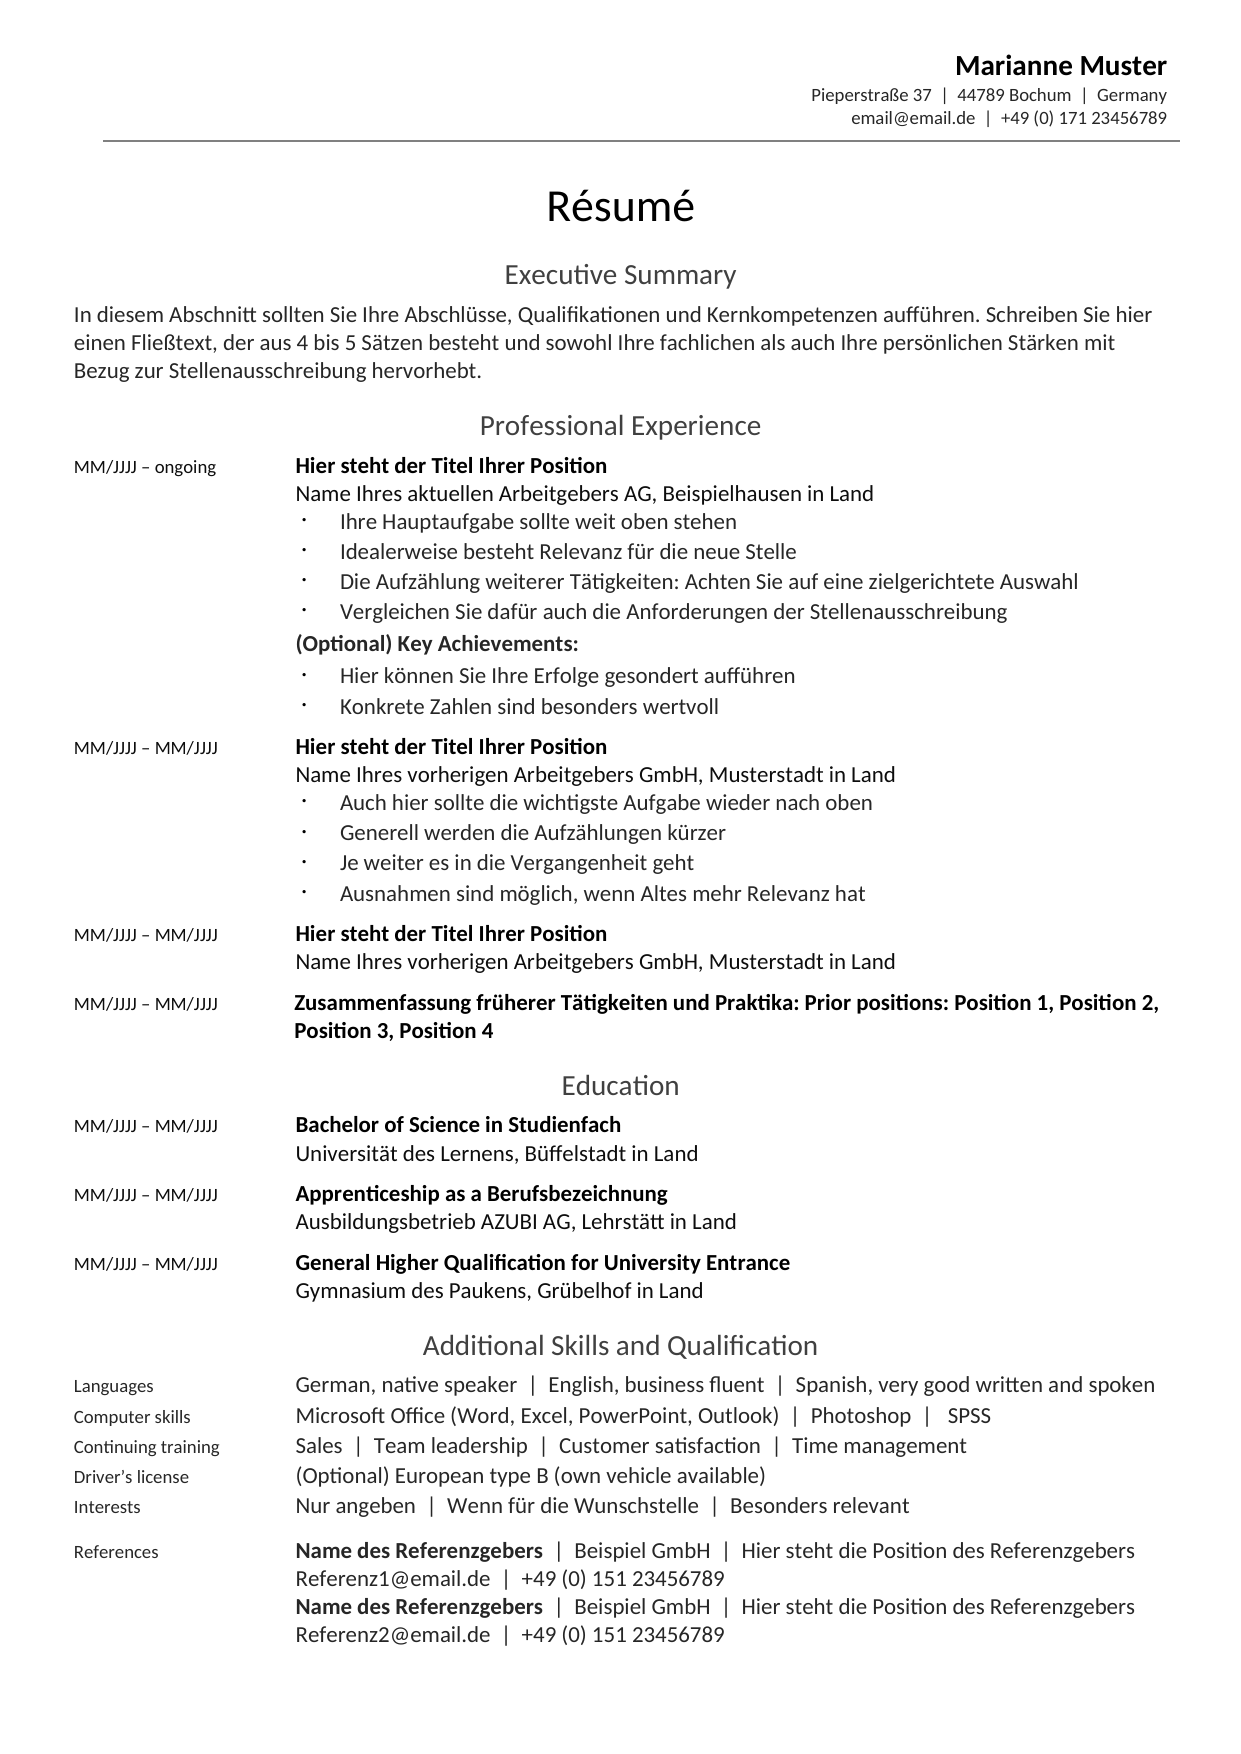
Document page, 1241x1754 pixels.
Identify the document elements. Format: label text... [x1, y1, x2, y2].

text MM/JJJJ – MM/JJJJ Hier steht der Titel Ihrer Position [74, 732, 1167, 760]
text Ausbildungsbetrieb AZUBI AG, Lehrstätt in Land [295, 1207, 1167, 1235]
subtitle Professional Experience [74, 407, 1167, 443]
text Languages German, native speaker | English, business fluent | Spanish, very good written and spoken [74, 1371, 1167, 1399]
text Gymnasium des Paukens, Grübelhof in Land [295, 1276, 1167, 1304]
text Name des Referenzgebers | Beispiel GmbH | Hier steht die Position des Referenzgebers [74, 1592, 1167, 1621]
text References Name des Referenzgebers | Beispiel GmbH | Hier steht die Position des Referenzgebers [74, 1536, 1167, 1564]
text (Optional) Key Achievements: [295, 629, 1167, 657]
text Referenz1@email.de | +49 (0) 151 23456789 [74, 1564, 1167, 1592]
text Die Aufzählung weiterer Tätigkeiten: Achten Sie auf eine zielgerichtete Auswahl [302, 567, 1167, 595]
text MM/JJJJ – MM/JJJJ Hier steht der Titel Ihrer Position [74, 919, 1167, 947]
text MM/JJJJ – MM/JJJJ Bachelor of Science in Studienfach [74, 1111, 1167, 1139]
text MM/JJJJ – ongoing Hier steht der Titel Ihrer Position [74, 451, 1167, 479]
text MM/JJJJ – MM/JJJJ Apprenticeship as a Berufsbezeichnung [74, 1179, 1167, 1207]
subtitle Additional Skills and Qualification [74, 1327, 1167, 1362]
text Ihre Hauptaufgabe sollte weit oben stehen [302, 507, 1167, 535]
text Generell werden die Aufzählungen kürzer [302, 818, 1167, 846]
text Hier können Sie Ihre Erfolge gesondert aufführen [302, 662, 1167, 690]
text MM/JJJJ – MM/JJJJ Zusammenfassung früherer Tätigkeiten und Praktika: Prior positions: Position 1, Position 2, Position 3, Position 4 [74, 988, 1167, 1044]
text Name Ihres aktuellen Arbeitgebers AG, Beispielhausen in Land [295, 479, 1167, 507]
text MM/JJJJ – MM/JJJJ General Higher Qualification for University Entrance [74, 1248, 1167, 1276]
text Konkrete Zahlen sind besonders wertvoll [302, 692, 1167, 720]
text Referenz2@email.de | +49 (0) 151 23456789 [74, 1621, 1167, 1648]
text Je weiter es in die Vergangenheit geht [302, 848, 1167, 877]
text In diesem Abschnitt sollten Sie Ihre Abschlüsse, Qualifikationen und Kernkompetenzen aufführen. Schreiben Sie hier einen Fließtext, der aus 4 bis 5 Sätzen besteht und sowohl Ihre fachlichen als auch Ihre persönlichen Stärken mit Bezug zur Stellenausschreibung hervorhebt. [74, 300, 1167, 384]
subtitle Résumé [74, 177, 1167, 233]
text Ausnahmen sind möglich, wenn Altes mehr Relevanz hat [302, 879, 1167, 907]
text Vergleichen Sie dafür auch die Anforderungen der Stellenausschreibung [302, 597, 1167, 625]
text Interests Nur angeben | Wenn für die Wunschstelle | Besonders relevant [74, 1491, 1167, 1519]
text Driver’s license (Optional) European type B (own vehicle available) [74, 1461, 1167, 1489]
text Computer skills Microsoft Office (Word, Excel, PowerPoint, Outlook) | Photoshop | SPSS [74, 1401, 1167, 1429]
subtitle Education [74, 1067, 1167, 1102]
text Idealerweise besteht Relevanz für die neue Stelle [302, 537, 1167, 565]
text Name Ihres vorherigen Arbeitgebers GmbH, Musterstadt in Land [295, 947, 1167, 975]
text Continuing training Sales | Team leadership | Customer satisfaction | Time management [74, 1431, 1167, 1459]
text Name Ihres vorherigen Arbeitgebers GmbH, Musterstadt in Land [295, 760, 1167, 788]
subtitle Executive Summary [74, 256, 1167, 292]
text Auch hier sollte die wichtigste Aufgabe wieder nach oben [302, 788, 1167, 816]
text Universität des Lernens, Büffelstadt in Land [295, 1139, 1167, 1167]
